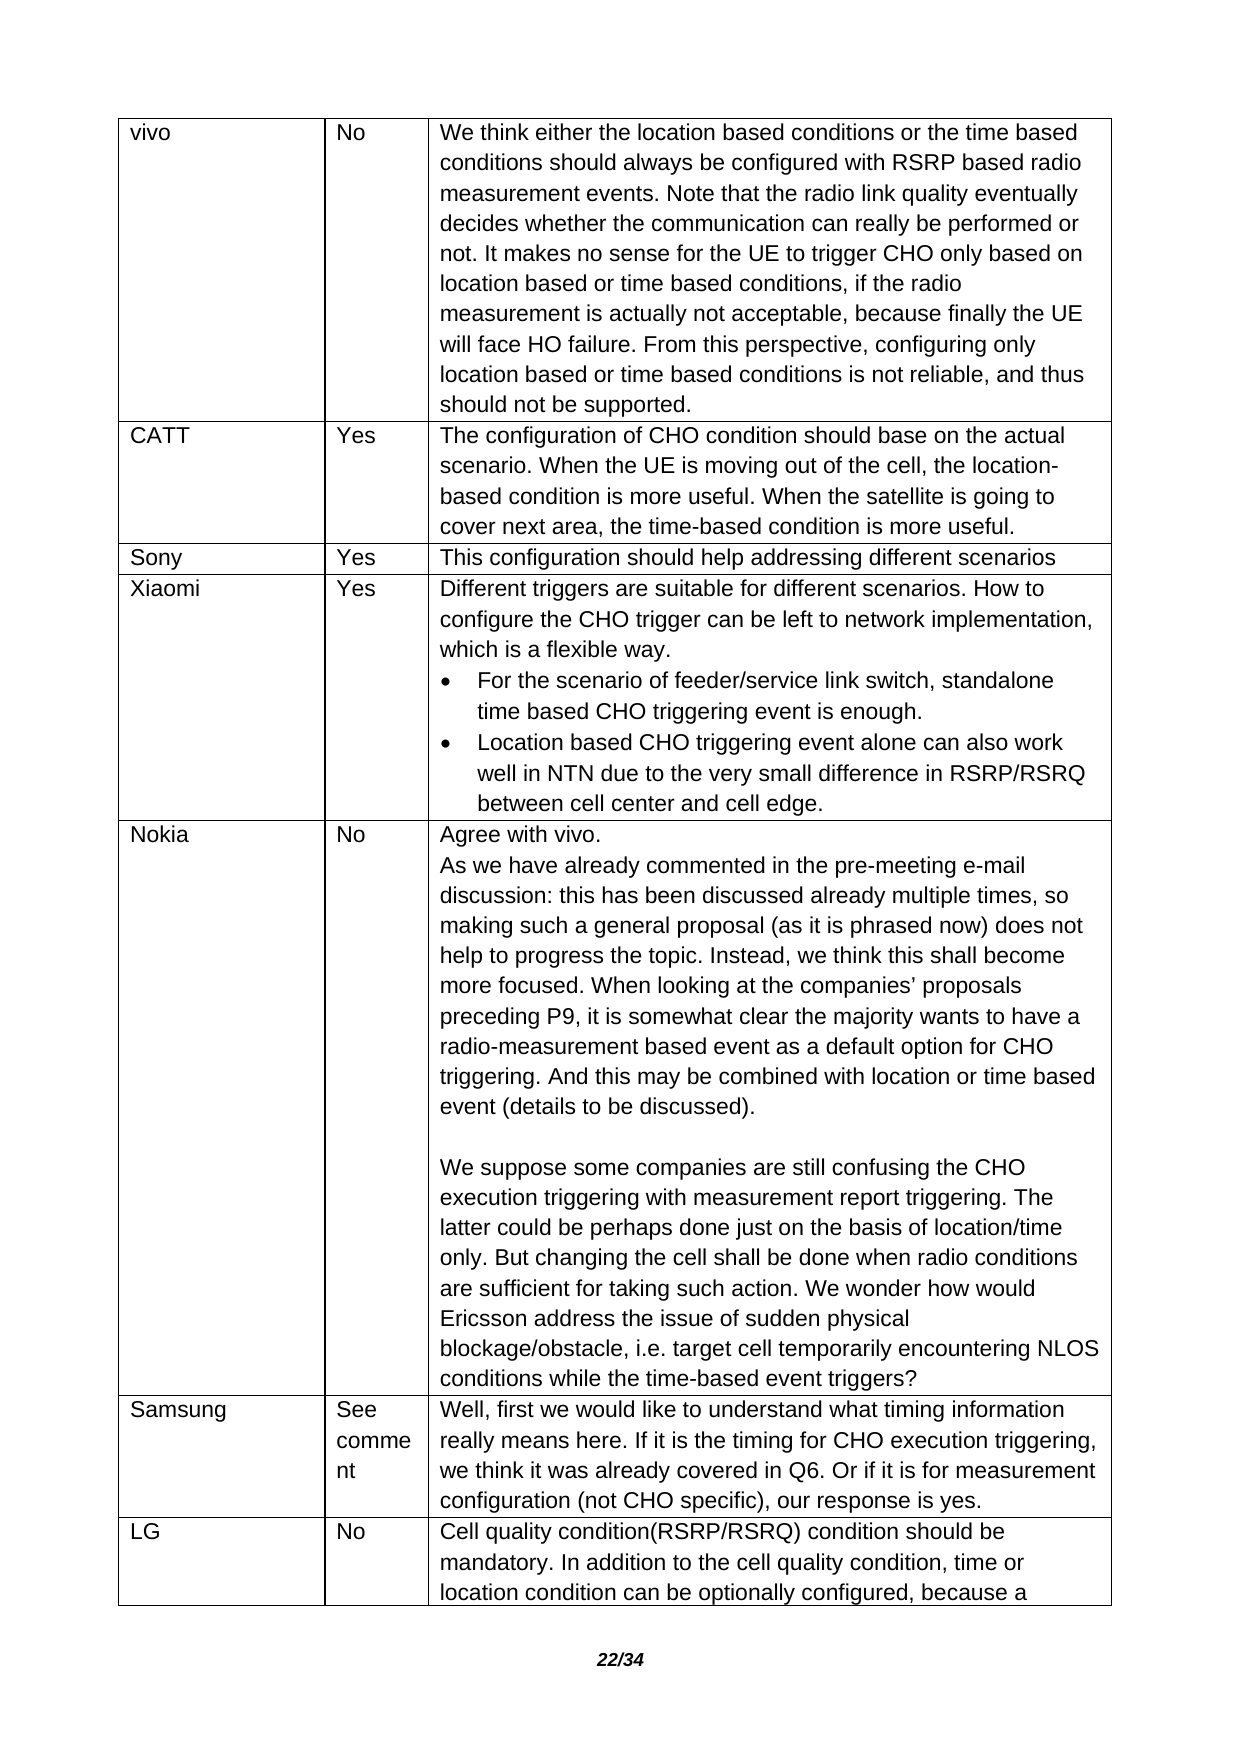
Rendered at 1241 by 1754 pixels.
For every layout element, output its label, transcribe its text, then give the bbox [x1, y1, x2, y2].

table_cell Agree with vivo. As we have already commented in the pre-meeting e-mail discussion: this has been discussed already multiple times, so making such a general proposal (as it is phrased now) does not help to progress the topic. Instead, we think this shall become more focused. When looking at the companies’ proposals preceding P9, it is somewhat clear the majority wants to have a radio-measurement based event as a default option for CHO triggering. And this may be combined with location or time based event (details to be discussed). We suppose some companies are still confusing the CHO execution triggering with measurement report triggering. The latter could be perhaps done just on the basis of location/time only. But changing the cell shall be done when radio conditions are sufficient for taking such action. We wonder how would Ericsson address the issue of sudden physical blockage/obstacle, i.e. target cell temporarily encountering NLOS conditions while the time-based event triggers? [429, 821, 1111, 1395]
table_cell LG [119, 1518, 324, 1605]
table_cell Yes [326, 575, 428, 820]
table_cell See comment [326, 1396, 428, 1517]
table_cell Sony [119, 544, 324, 574]
table_cell Well, first we would like to understand what timing information really means here. If it is the timing for CHO execution triggering, we think it was already covered in Q6. Or if it is for measurement configuration (not CHO specific), our response is yes. [429, 1396, 1111, 1517]
table_cell No [326, 119, 428, 421]
table_cell Xiaomi [119, 575, 324, 820]
table_cell This configuration should help addressing different scenarios [429, 544, 1111, 574]
table_cell No [326, 1518, 428, 1605]
table_cell Nokia [119, 821, 324, 1395]
table_cell Samsung [119, 1396, 324, 1517]
table_cell Yes [326, 422, 428, 543]
table_cell No [326, 821, 428, 1395]
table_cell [429, 1518, 1111, 1605]
table_cell Yes [326, 544, 428, 574]
table_cell CATT [119, 422, 324, 543]
table_cell Different triggers are suitable for different scenarios. How to configure the CHO trigger can be left to network implementation, which is a flexible way. For the scenario of feeder/service link switch, standalone time based CHO triggering event is enough. Location based CHO triggering event alone can also work well in NTN due to the very small difference in RSRP/RSRQ between cell center and cell edge. [429, 575, 1111, 820]
table_cell We think either the location based conditions or the time based conditions should always be configured with RSRP based radio measurement events. Note that the radio link quality eventually decides whether the communication can really be performed or not. It makes no sense for the UE to trigger CHO only based on location based or time based conditions, if the radio measurement is actually not acceptable, because finally the UE will face HO failure. From this perspective, configuring only location based or time based conditions is not reliable, and thus should not be supported. [429, 119, 1111, 421]
table_cell vivo [119, 119, 324, 421]
table_cell The configuration of CHO condition should base on the actual scenario. When the UE is moving out of the cell, the location-based condition is more useful. When the satellite is going to cover next area, the time-based condition is more useful. [429, 422, 1111, 543]
